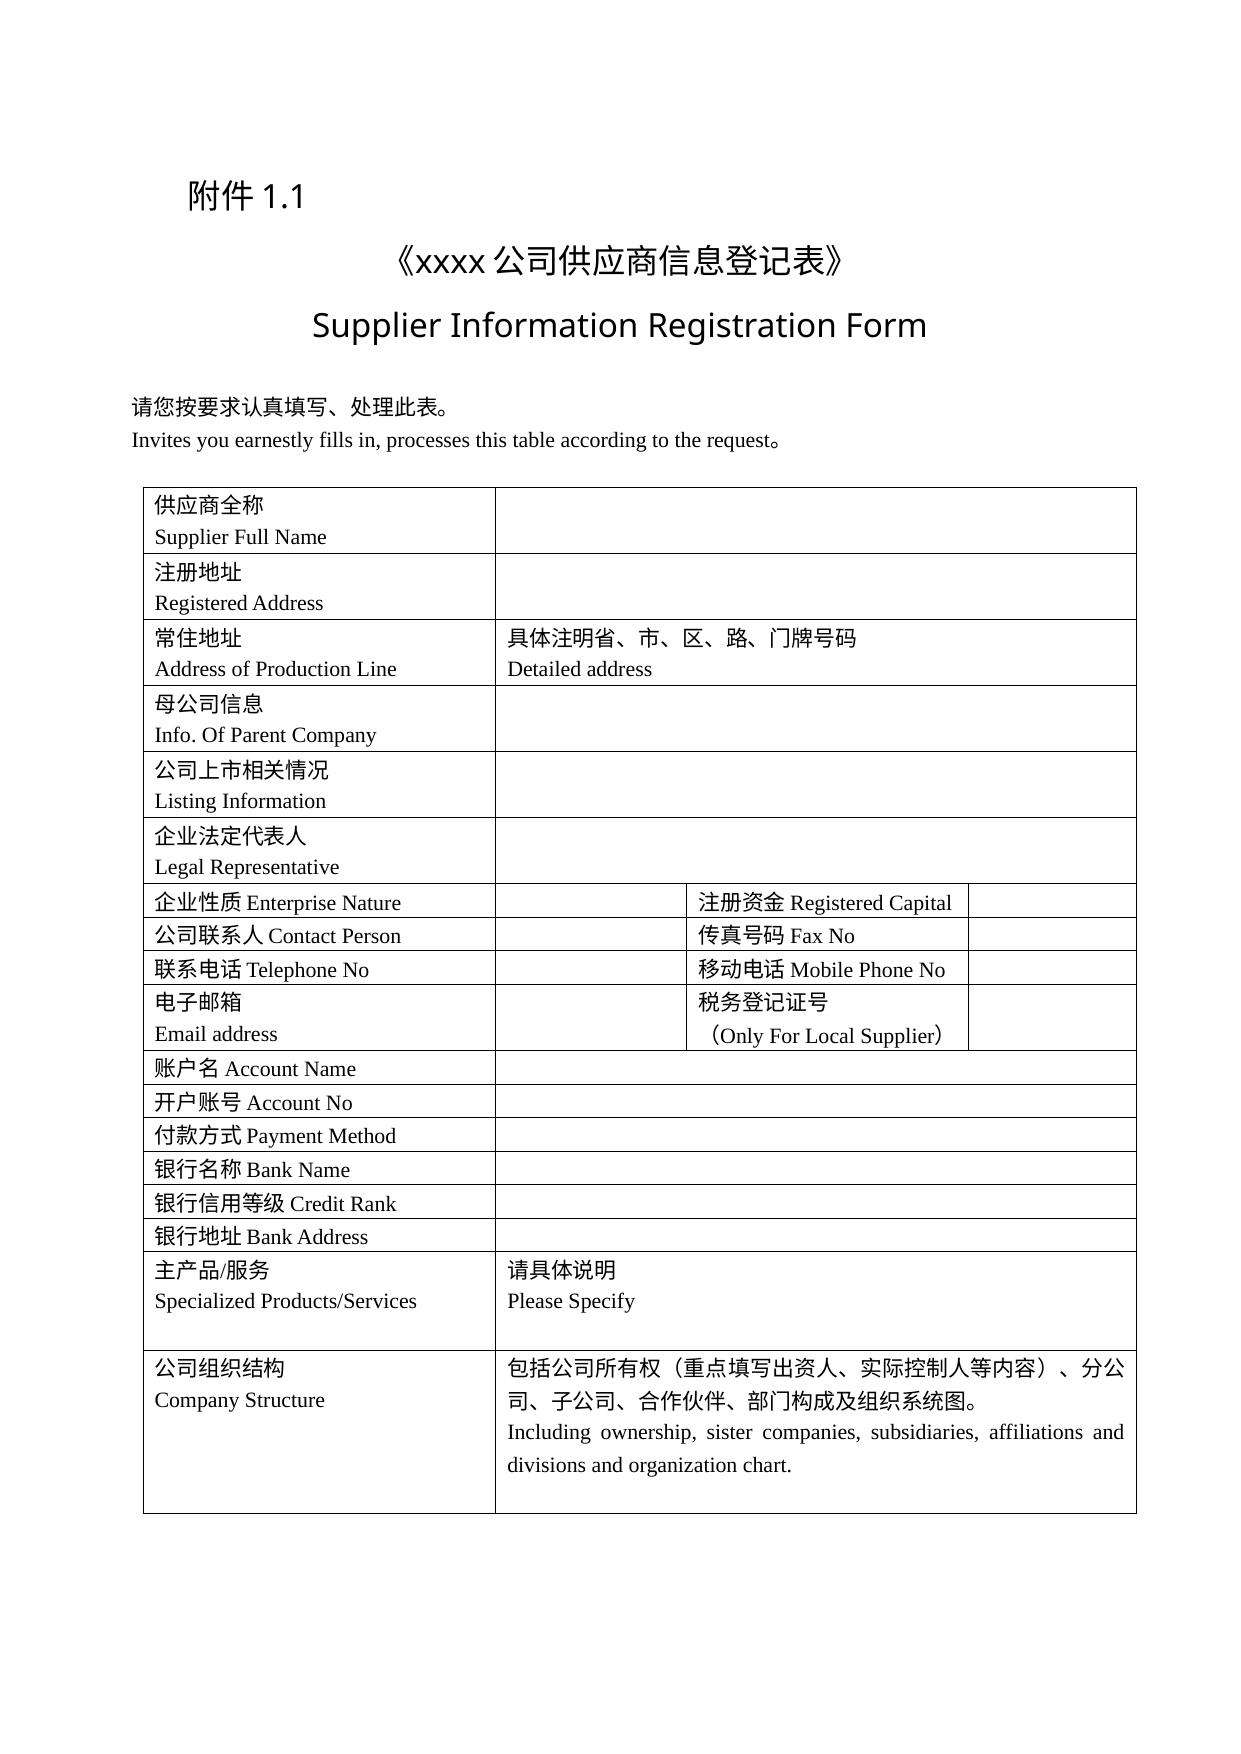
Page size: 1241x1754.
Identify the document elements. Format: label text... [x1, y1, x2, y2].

table_cell [496, 818, 1136, 883]
table_cell 主产品/服务 Specialized Products/Services [144, 1252, 495, 1350]
table_cell [969, 884, 1136, 917]
table_cell 账户名Account Name [144, 1051, 495, 1083]
table_cell [496, 1219, 1136, 1251]
table_cell [496, 985, 686, 1050]
table_header 供应商全称 Supplier Full Name [144, 488, 495, 553]
table_header [496, 488, 1136, 553]
table_cell [496, 686, 1136, 751]
table_cell 公司联系人Contact Person [144, 918, 495, 950]
table_cell 常住地址 Address of Production Line [144, 620, 495, 685]
table_cell 银行信用等级Credit Rank [144, 1185, 495, 1218]
table_cell 公司组织结构 Company Structure [144, 1351, 495, 1513]
table_cell [496, 1085, 1136, 1117]
table_cell 注册资金Registered Capital [687, 884, 968, 917]
table_cell 具体注明省、市、区、路、门牌号码 Detailed address [496, 620, 1136, 685]
text Invites you earnestly fills in, processes this table according to the request。 [131, 422, 1053, 454]
table_cell [969, 918, 1136, 950]
table_cell 电子邮箱 Email address [144, 985, 495, 1050]
table_cell 企业性质Enterprise Nature [144, 884, 495, 917]
table_cell 请具体说明 Please Specify [496, 1252, 1136, 1350]
text Supplier Information Registration Form [187, 292, 1053, 357]
table_cell [496, 884, 686, 917]
text 附件1.1 [187, 162, 1053, 227]
table_cell 公司上市相关情况 Listing Information [144, 752, 495, 817]
table_cell [496, 1118, 1136, 1151]
table_cell [969, 951, 1136, 984]
text 《xxxx公司供应商信息登记表》 [187, 227, 1053, 292]
table_cell [969, 985, 1136, 1050]
table_cell [496, 1185, 1136, 1218]
table_cell [496, 1152, 1136, 1184]
table_cell 母公司信息 Info. Of Parent Company [144, 686, 495, 751]
table_cell [496, 752, 1136, 817]
table_cell 银行地址Bank Address [144, 1219, 495, 1251]
table_cell 移动电话Mobile Phone No [687, 951, 968, 984]
table_cell 税务登记证号 （Only For Local Supplier） [687, 985, 968, 1050]
table_cell 包括公司所有权（重点填写出资人、实际控制人等内容）、分公司、子公司、合作伙伴、部门构成及组织系统图。 Including ownership, sister companies, subsidiaries, affiliations and divisions and organization chart. [496, 1351, 1136, 1513]
table_cell 传真号码Fax No [687, 918, 968, 950]
table_cell 付款方式Payment Method [144, 1118, 495, 1151]
table_cell 银行名称Bank Name [144, 1152, 495, 1184]
table_cell [496, 554, 1136, 619]
text 请您按要求认真填写、处理此表。 [131, 389, 1053, 422]
table_cell 注册地址 Registered Address [144, 554, 495, 619]
table_cell 开户账号Account No [144, 1085, 495, 1117]
table_cell 企业法定代表人 Legal Representative [144, 818, 495, 883]
table_cell [496, 918, 686, 950]
table_cell [496, 1051, 1136, 1083]
table_cell 联系电话Telephone No [144, 951, 495, 984]
table_cell [496, 951, 686, 984]
